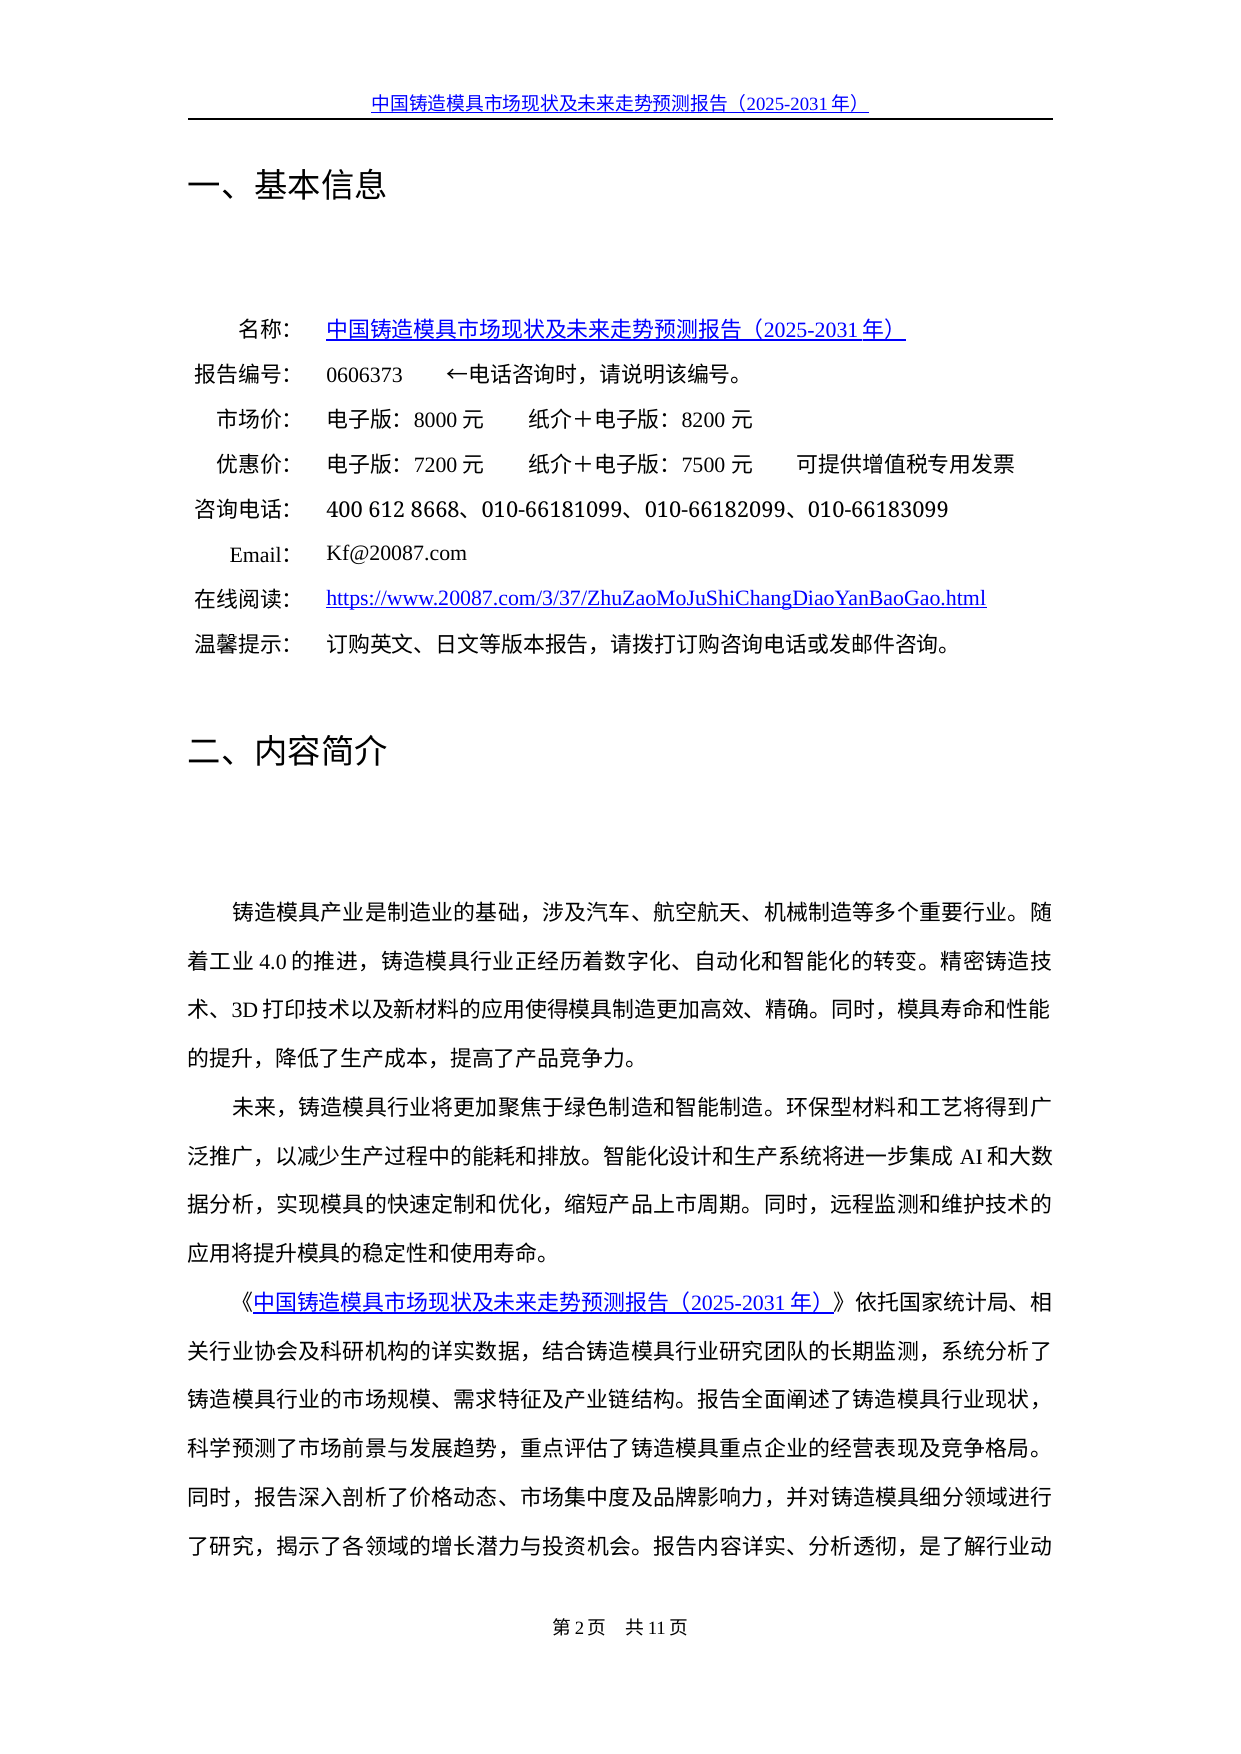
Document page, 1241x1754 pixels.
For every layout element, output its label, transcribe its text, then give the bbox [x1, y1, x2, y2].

title 二、内容简介 [187, 717, 1053, 782]
table_cell 优惠价： [167, 447, 315, 492]
title 一、基本信息 [187, 150, 1053, 215]
table_cell [315, 582, 1073, 627]
table_cell 订购英文、日文等版本报告，请拨打订购咨询电话或发邮件咨询。 [315, 627, 1073, 672]
table_cell 0606373 ←电话咨询时，请说明该编号。 [315, 357, 1073, 402]
table_cell 市场价： [167, 402, 315, 447]
table_cell 咨询电话： [167, 492, 315, 537]
table_cell 电子版：8000 元 纸介＋电子版：8200 元 [315, 402, 1073, 447]
table_header 名称： [167, 312, 315, 357]
table_cell 在线阅读： [167, 582, 315, 627]
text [187, 894, 1053, 1561]
table_cell 报告编号： [167, 357, 315, 402]
table_header 中国铸造模具市场现状及未来走势预测报告（2025-2031年） [315, 312, 1073, 357]
table_cell Email： [167, 537, 315, 582]
table_cell Kf@20087.com [315, 537, 1073, 582]
table_cell 电子版：7200 元 纸介＋电子版：7500 元 可提供增值税专用发票 [315, 447, 1073, 492]
table_cell 400 612 8668、010-66181099、010-66182099、010-66183099 [315, 492, 1073, 537]
table_cell 温馨提示： [167, 627, 315, 672]
